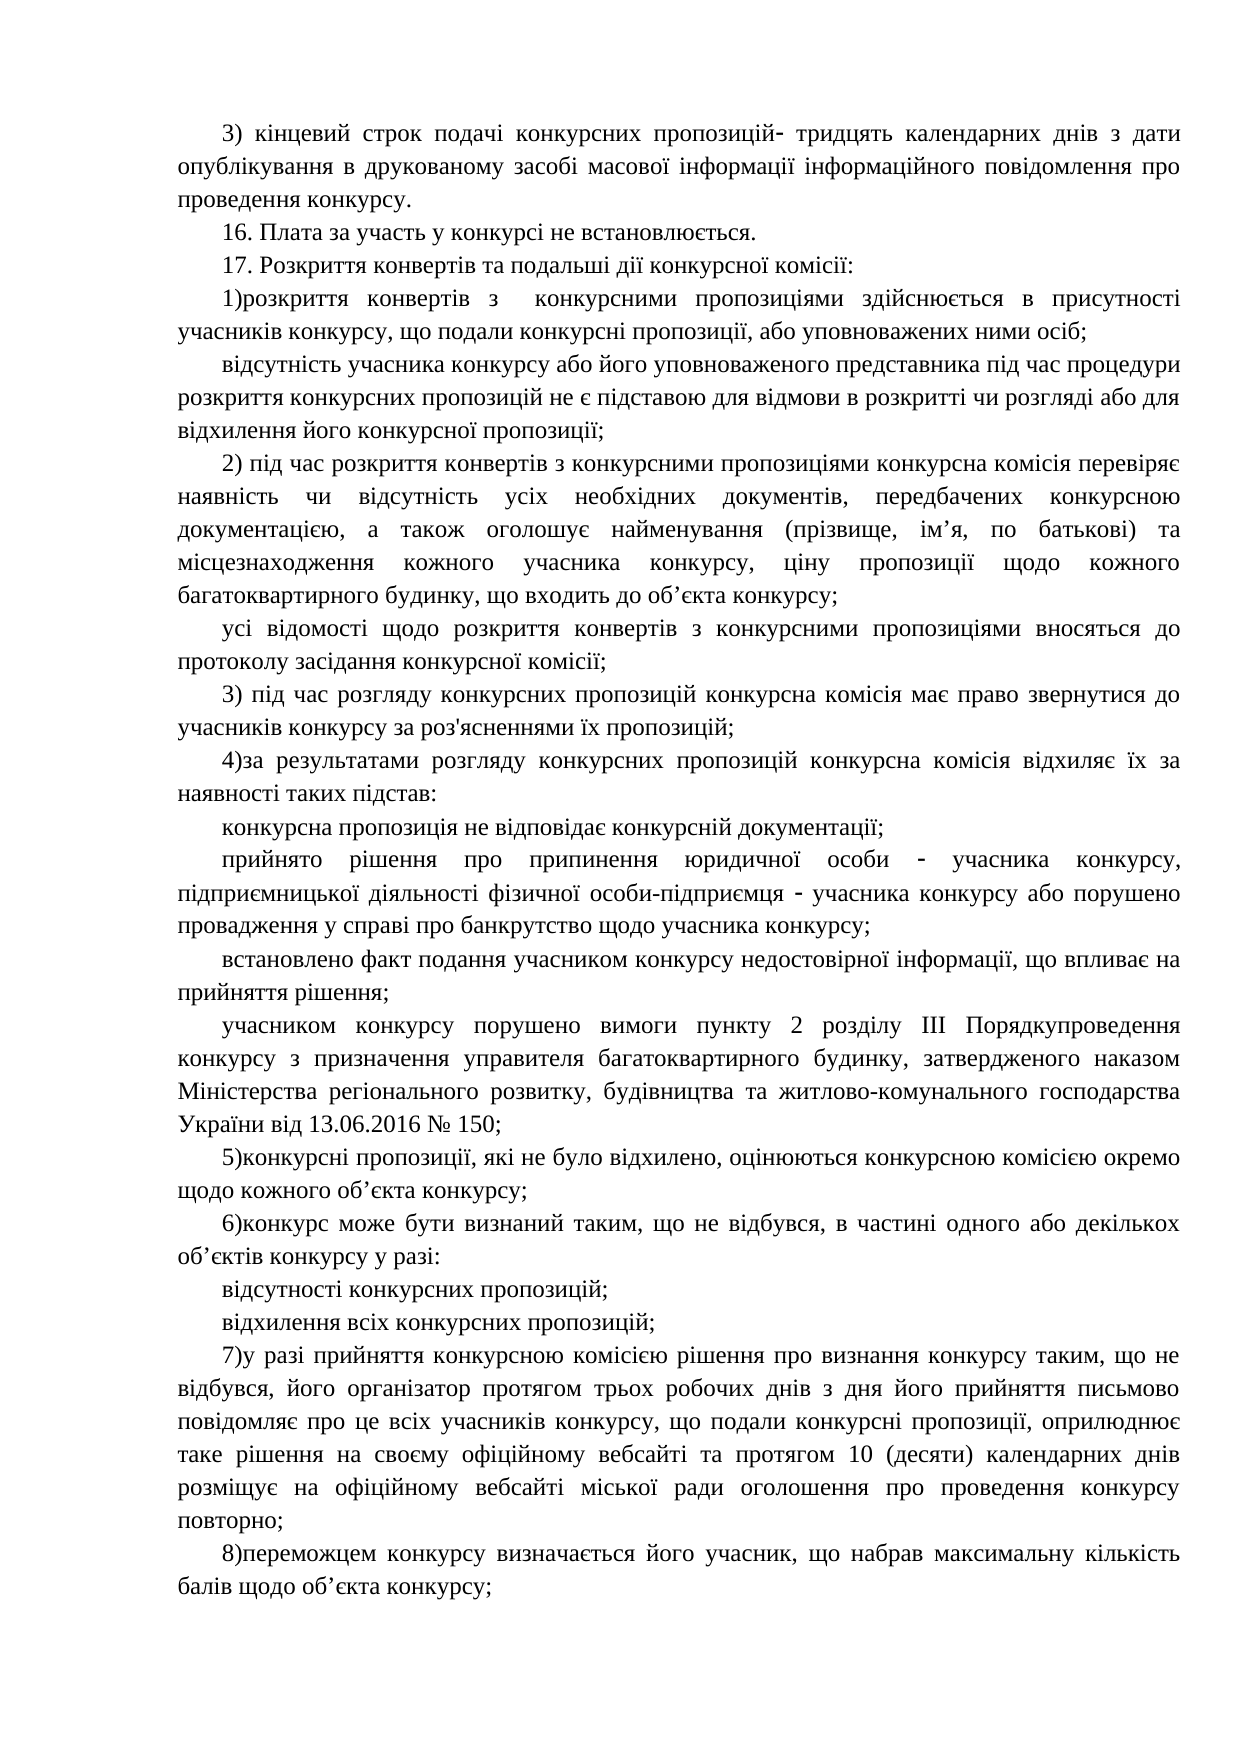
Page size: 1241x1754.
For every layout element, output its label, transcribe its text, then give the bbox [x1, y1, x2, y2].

text усі відомості щодо розкриття конвертів з конкурсними пропозиціями вносяться до протоколу засідання конкурсної комісії; [177, 613, 1181, 675]
text учасником конкурсу порушено вимоги пункту 2 розділу ІІІ Порядкупроведення конкурсу з призначення управителя багатоквартирного будинку, затвердженого наказом Міністерства регіонального розвитку, будівництва та житлово-комунального господарства України від 13.06.2016 № 150; [177, 1010, 1181, 1137]
text відсутності конкурсних пропозицій; [177, 1274, 1181, 1303]
text 5)конкурсні пропозиції, які не було відхилено, оцінюються конкурсною комісією окремо щодо кожного об’єкта конкурсу; [177, 1142, 1181, 1203]
text 17. Розкриття конвертів та подальші дії конкурсної комісії: [177, 250, 1181, 279]
text 7)у разі прийняття конкурсною комісією рішення про визнання конкурсу таким, що не відбувся, його організатор протягом трьох робочих днів з дня його прийняття письмово повідомляє про це всіх учасників конкурсу, що подали конкурсні пропозиції, оприлюднює таке рішення на своєму офіційному вебсайті та протягом 10 (десяти) календарних днів розміщує на офіційному вебсайті міської ради оголошення про проведення конкурсу повторно; [177, 1340, 1181, 1534]
text прийнято рішення про припинення юридичної особи учасника конкурсу, підприємницької діяльності фізичної особи-підприємця учасника конкурсу або порушено провадження у справі про банкрутство щодо учасника конкурсу; [177, 844, 1181, 939]
text 4)за результатами розгляду конкурсних пропозицій конкурсна комісія відхиляє їх за наявності таких підстав: [177, 746, 1181, 807]
text 3) під час розгляду конкурсних пропозицій конкурсна комісія має право звернутися до учасників конкурсу за роз'ясненнями їх пропозицій; [177, 679, 1181, 741]
text конкурсна пропозиція не відповідає конкурсній документації; [177, 812, 1181, 840]
text 8)переможцем конкурсу визначається його учасник, що набрав максимальну кількість балів щодо об’єкта конкурсу; [177, 1538, 1181, 1600]
text 16. Плата за участь у конкурсі не встановлюється. [177, 217, 1181, 246]
text 3) кінцевий строк подачі конкурсних пропозицій тридцять календарних днів з дати опублікування в друкованому засобі масової інформації інформаційного повідомлення про проведення конкурсу. [177, 118, 1181, 213]
text 2) під час розкриття конвертів з конкурсними пропозиціями конкурсна комісія перевіряє наявність чи відсутність усіх необхідних документів, передбачених конкурсною документацією, а також оголошує найменування (прізвище, ім’я, по батькові) та місцезнаходження кожного учасника конкурсу, ціну пропозиції щодо кожного багатоквартирного будинку, що входить до об’єкта конкурсу; [177, 448, 1181, 609]
text 6)конкурс може бути визнаний таким, що не відбувся, в частині одного або декількох об’єктів конкурсу у разі: [177, 1208, 1181, 1269]
text відхилення всіх конкурсних пропозицій; [177, 1307, 1181, 1336]
text 1)розкриття конвертів з конкурсними пропозиціями здійснюється в присутності учасників конкурсу, що подали конкурсні пропозиції, або уповноважених ними осіб; [177, 283, 1181, 345]
text відсутність учасника конкурсу або його уповноваженого представника під час процедури розкриття конкурсних пропозицій не є підставою для відмови в розкритті чи розгляді або для відхилення його конкурсної пропозиції; [177, 349, 1181, 444]
text встановлено факт подання учасником конкурсу недостовірної інформації, що впливає на прийняття рішення; [177, 944, 1181, 1005]
